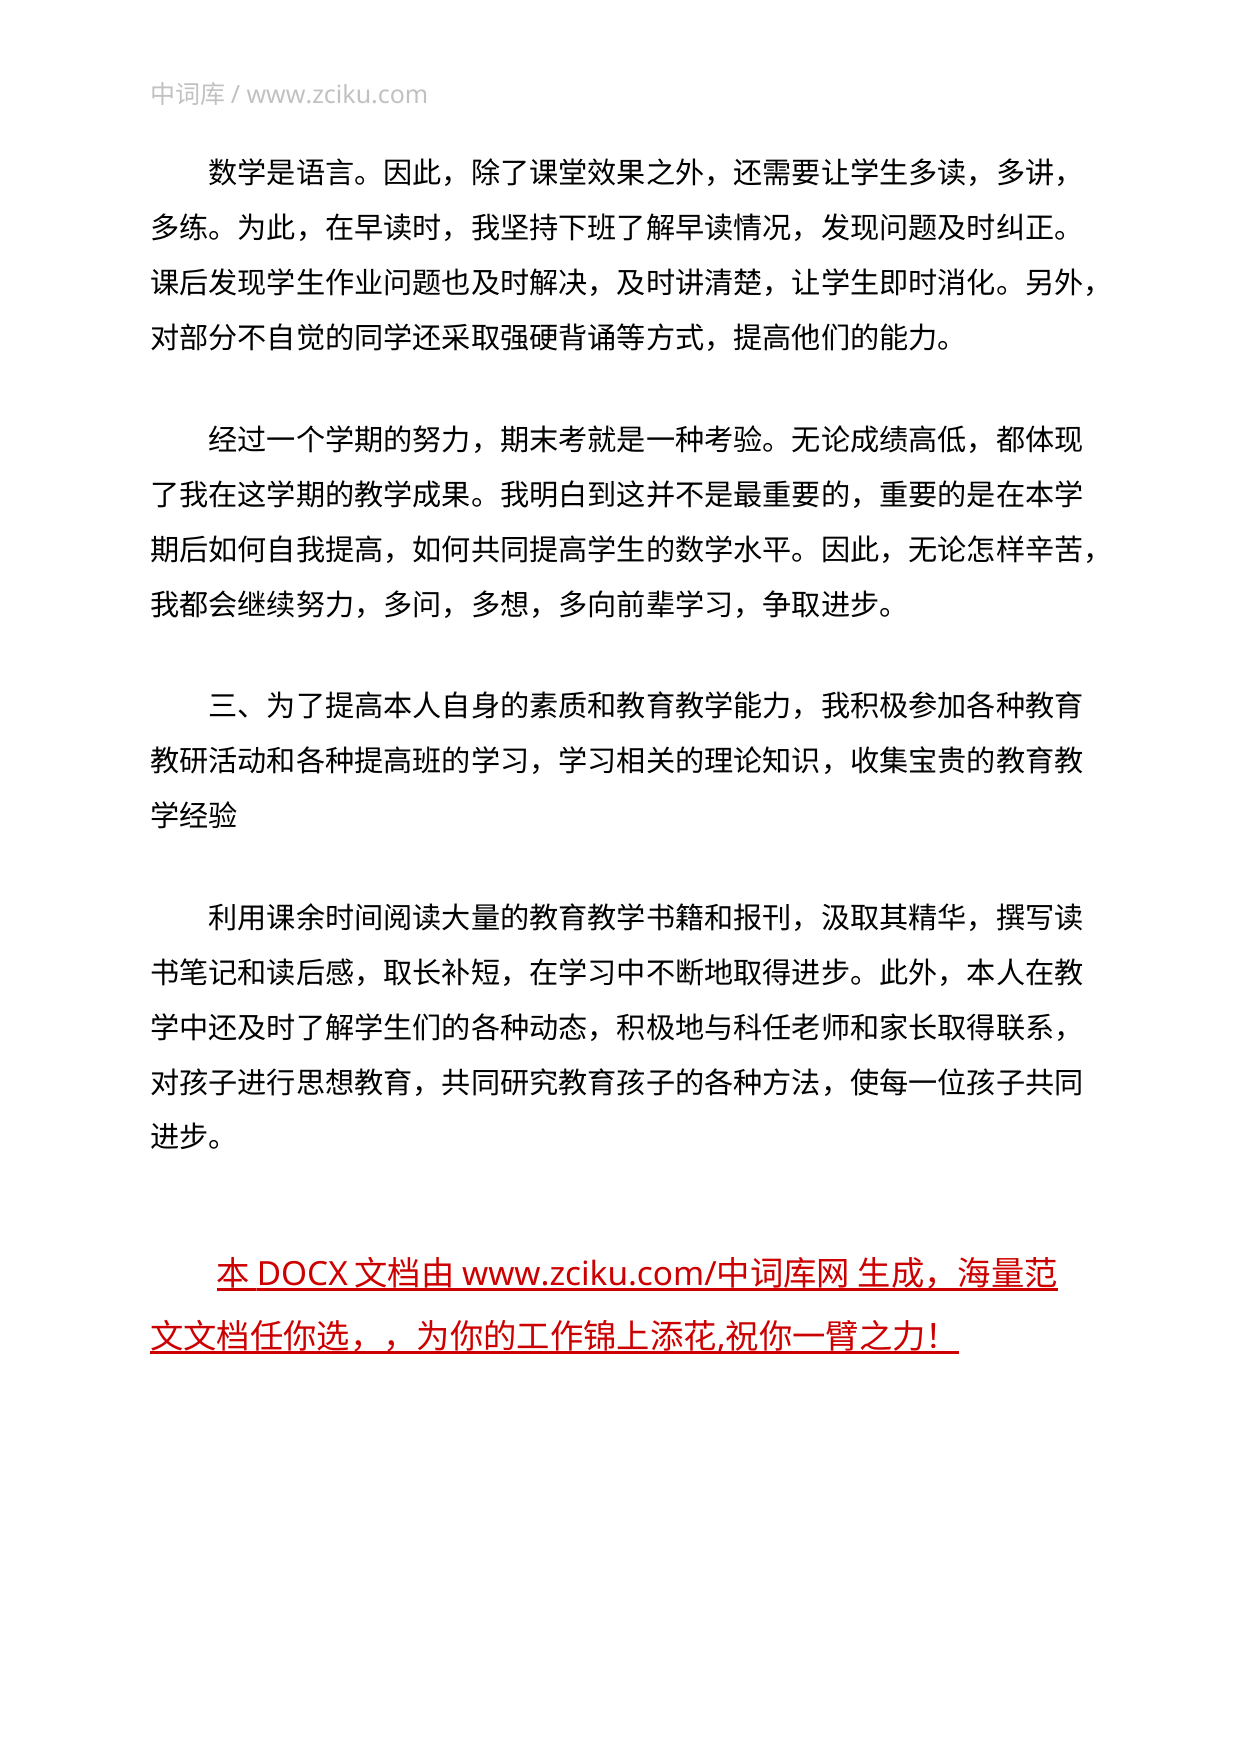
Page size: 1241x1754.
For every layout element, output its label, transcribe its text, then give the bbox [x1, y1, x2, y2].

text 利用课余时间阅读大量的教育教学书籍和报刊，汲取其精华，撰写读书笔记和读后感，取长补短，在学习中不断地取得进步。此外，本人在教学中还及时了解学生们的各种动态，积极地与科任老师和家长取得联系，对孩子进行思想教育，共同研究教育孩子的各种方法，使每一位孩子共同进步。 [150, 894, 1090, 1156]
text 经过一个学期的努力，期末考就是一种考验。无论成绩高低，都体现了我在这学期的教学成果。我明白到这并不是最重要的，重要的是在本学期后如何自我提高，如何共同提高学生的数学水平。因此，无论怎样辛苦，我都会继续努力，多问，多想，多向前辈学习，争取进步。 [150, 416, 1090, 623]
text 三、为了提高本人自身的素质和教育教学能力，我积极参加各种教育教研活动和各种提高班的学习，学习相关的理论知识，收集宝贵的教育教学经验 [150, 683, 1090, 835]
text 数学是语言。因此，除了课堂效果之外，还需要让学生多读，多讲，多练。为此，在早读时，我坚持下班了解早读情况，发现问题及时纠正。课后发现学生作业问题也及时解决，及时讲清楚，让学生即时消化。另外，对部分不自觉的同学还采取强硬背诵等方式，提高他们的能力。 [150, 150, 1090, 357]
text 本DOCX文档由 www.zciku.com/中词库网 生成，海量范文文档任你选，，为你的工作锦上添花,祝你一臂之力！ [150, 1247, 1090, 1358]
